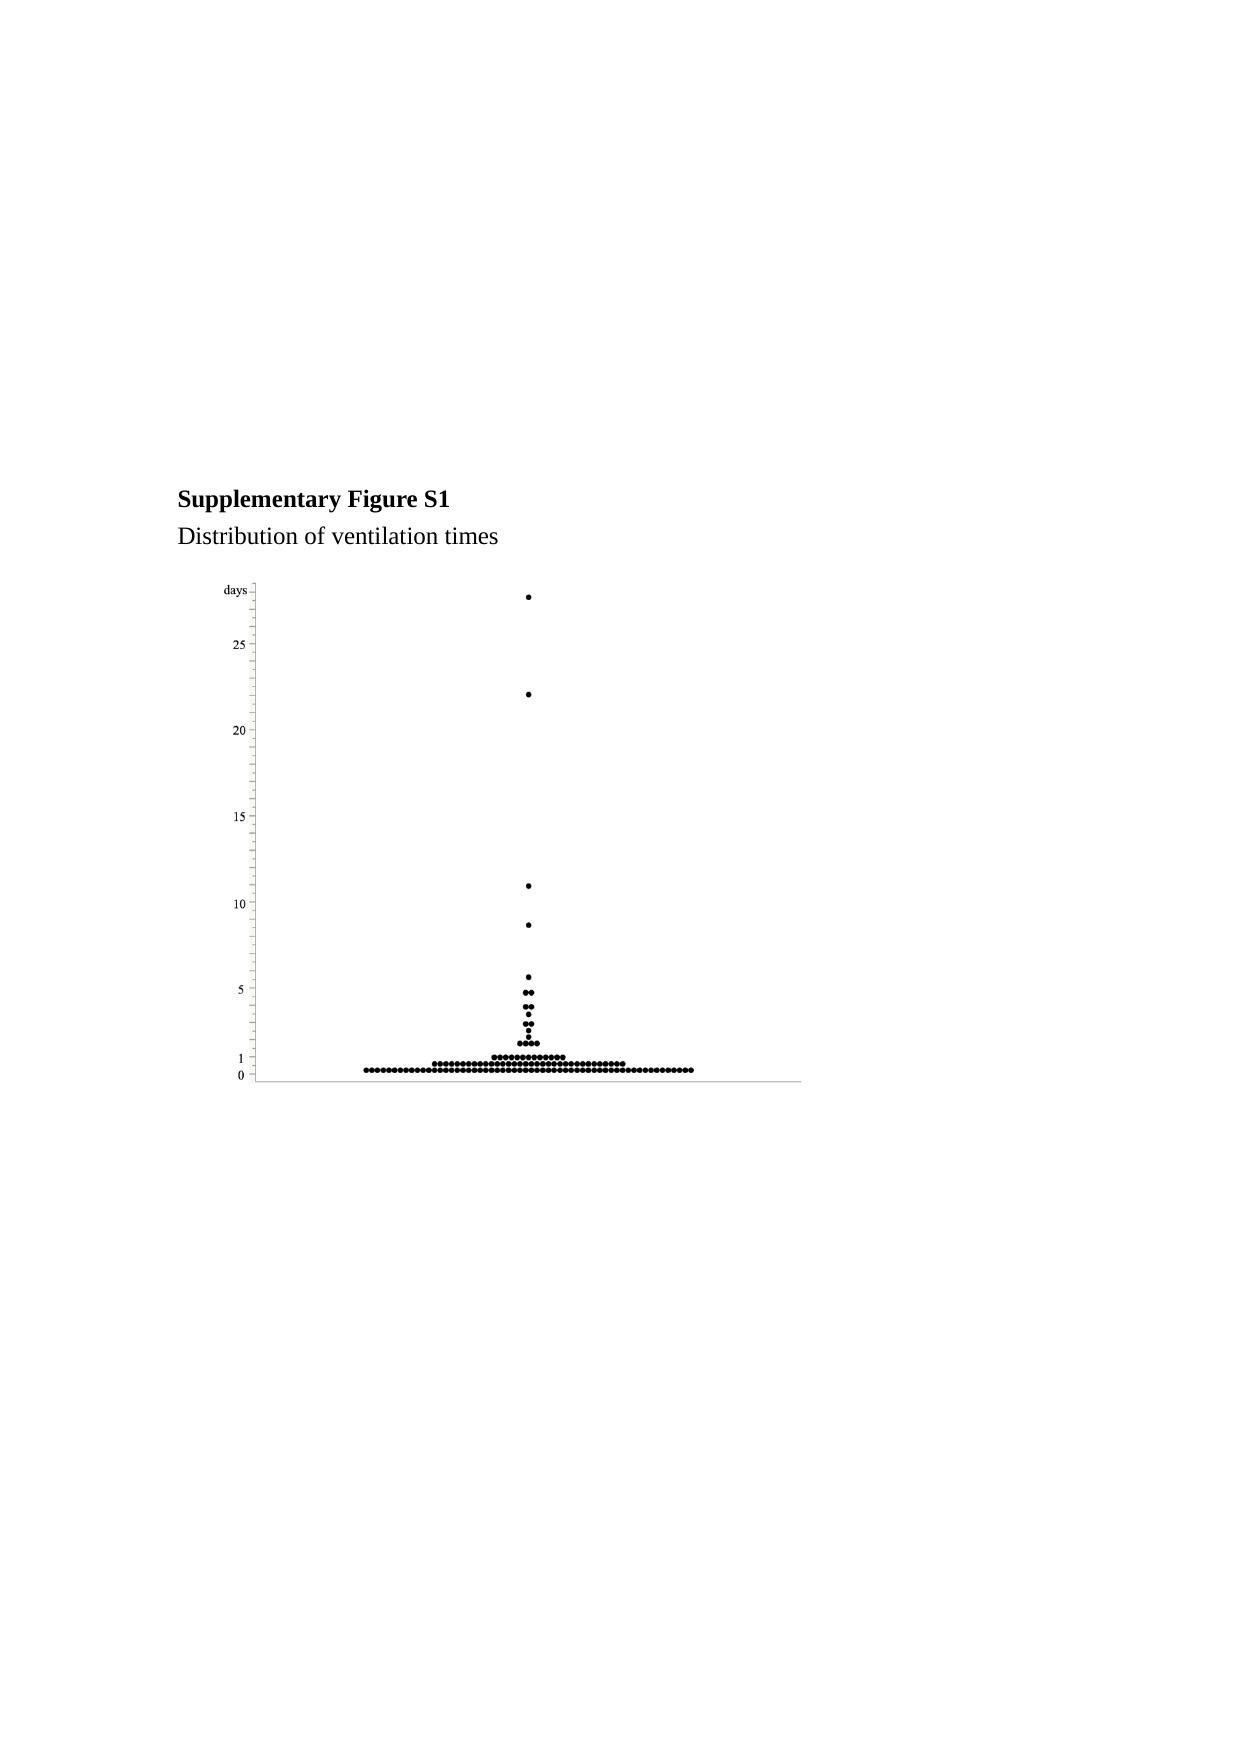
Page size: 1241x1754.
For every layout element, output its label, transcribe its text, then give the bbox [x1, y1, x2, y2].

text Distribution of ventilation times [177, 517, 1063, 554]
text Supplementary Figure S1 [177, 479, 1063, 517]
picture [177, 554, 840, 1106]
